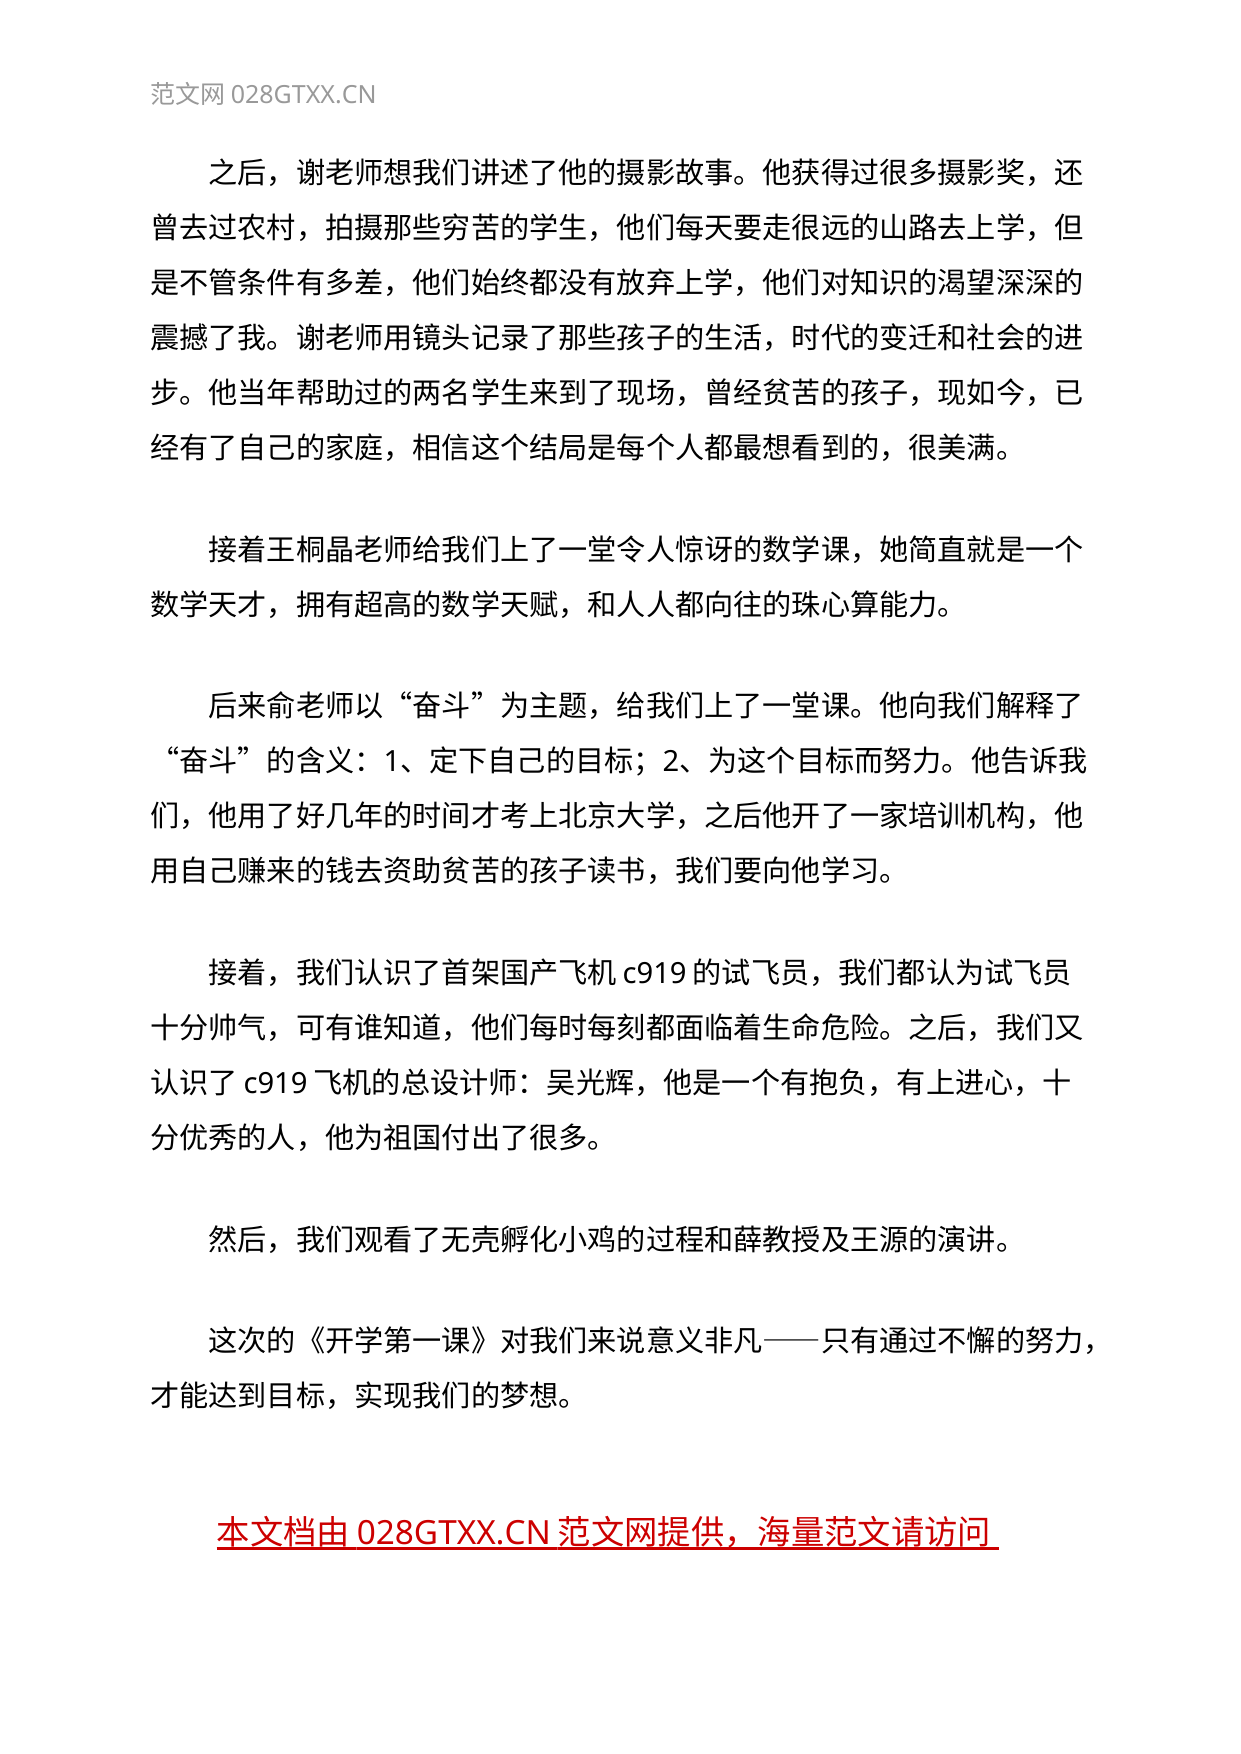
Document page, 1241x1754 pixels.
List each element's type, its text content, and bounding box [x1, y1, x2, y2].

text 这次的《开学第一课》对我们来说意义非凡——只有通过不懈的努力，才能达到目标，实现我们的梦想。 [150, 1318, 1090, 1415]
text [150, 1506, 1090, 1554]
text 之后，谢老师想我们讲述了他的摄影故事。他获得过很多摄影奖，还曾去过农村，拍摄那些穷苦的学生，他们每天要走很远的山路去上学，但是不管条件有多差，他们始终都没有放弃上学，他们对知识的渴望深深的震撼了我。谢老师用镜头记录了那些孩子的生活，时代的变迁和社会的进步。他当年帮助过的两名学生来到了现场，曾经贫苦的孩子，现如今，已经有了自己的家庭，相信这个结局是每个人都最想看到的，很美满。 [150, 150, 1090, 467]
text 后来俞老师以“奋斗”为主题，给我们上了一堂课。他向我们解释了“奋斗”的含义：1、定下自己的目标；2、为这个目标而努力。他告诉我们，他用了好几年的时间才考上北京大学，之后他开了一家培训机构，他用自己赚来的钱去资助贫苦的孩子读书，我们要向他学习。 [150, 683, 1090, 890]
text 接着，我们认识了首架国产飞机c919的试飞员，我们都认为试飞员十分帅气，可有谁知道，他们每时每刻都面临着生命危险。之后，我们又认识了c919飞机的总设计师：吴光辉，他是一个有抱负，有上进心，十分优秀的人，他为祖国付出了很多。 [150, 949, 1090, 1157]
text 然后，我们观看了无壳孵化小鸡的过程和薛教授及王源的演讲。 [150, 1216, 1090, 1258]
text 接着王桐晶老师给我们上了一堂令人惊讶的数学课，她简直就是一个数学天才，拥有超高的数学天赋，和人人都向往的珠心算能力。 [150, 526, 1090, 623]
